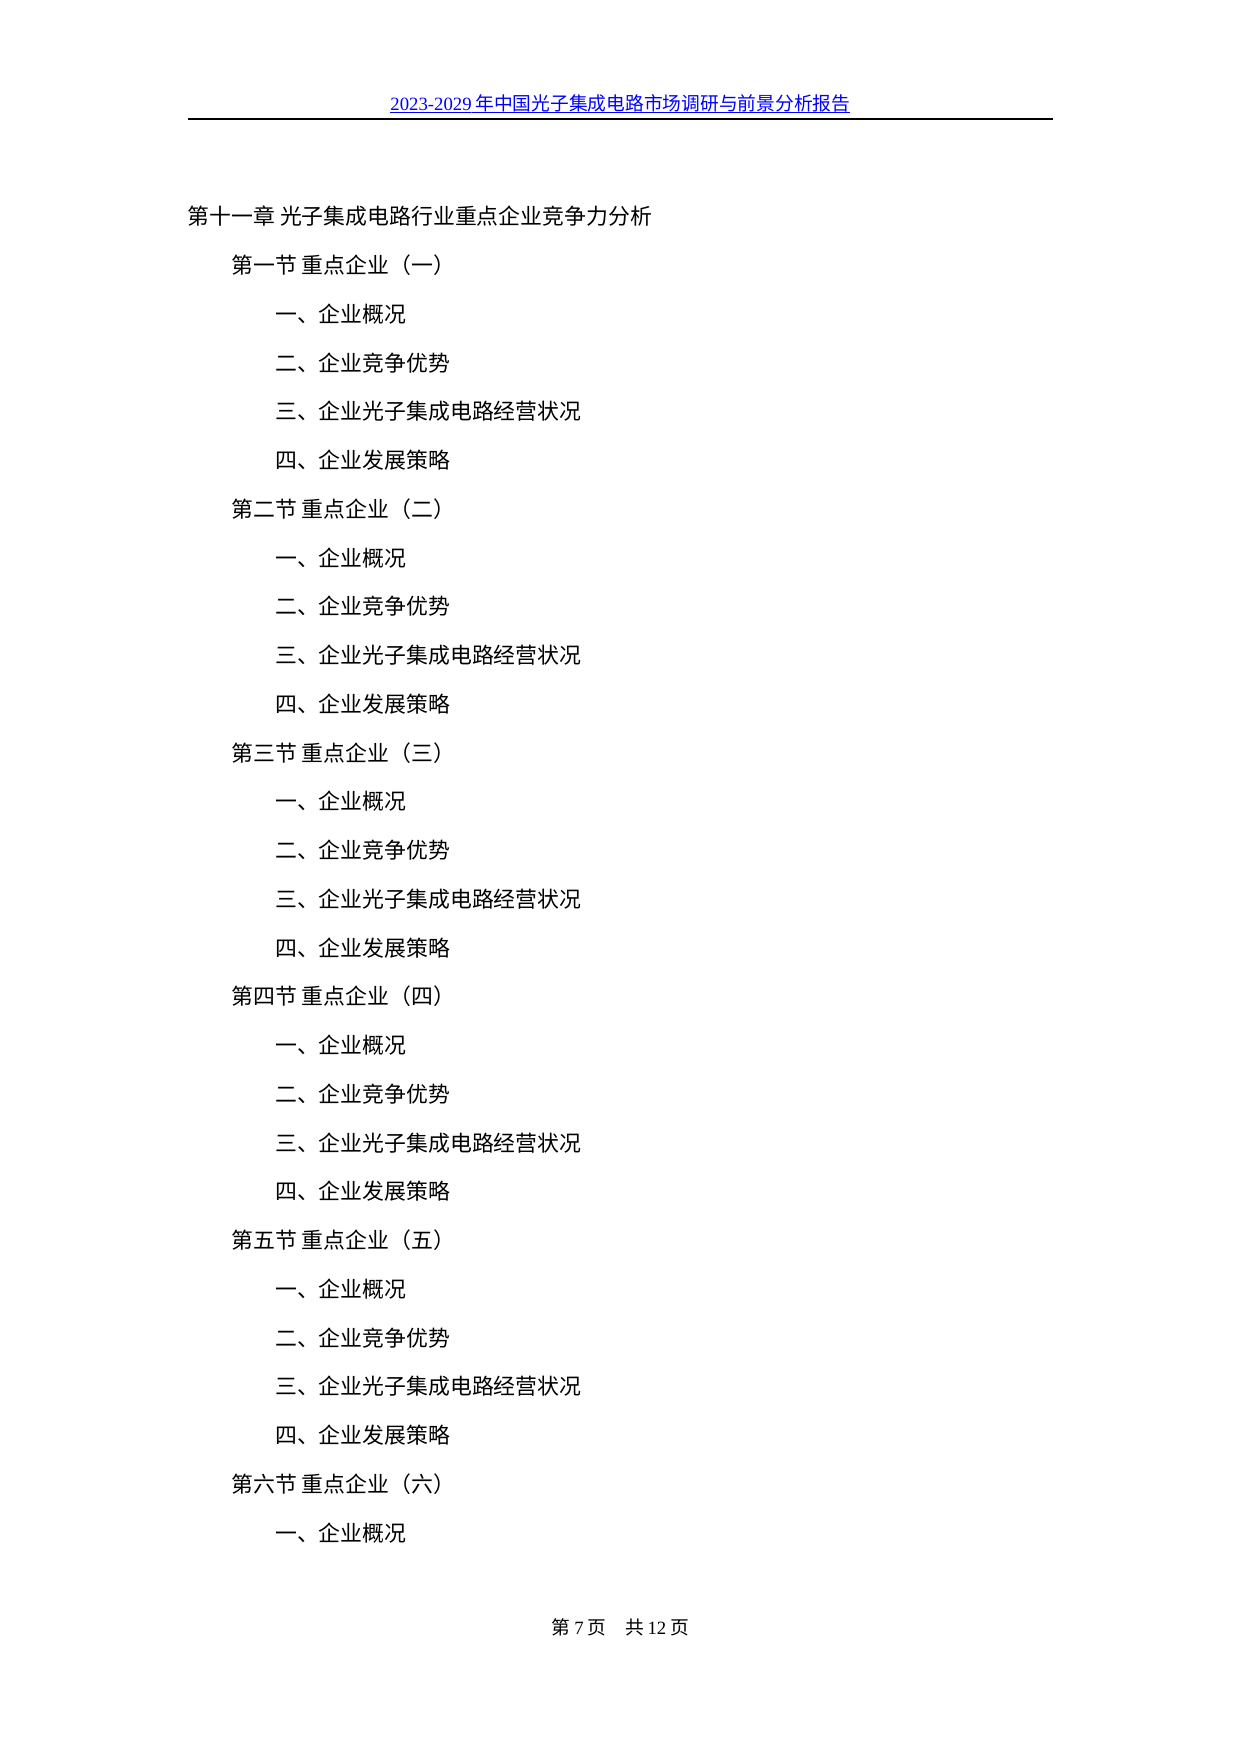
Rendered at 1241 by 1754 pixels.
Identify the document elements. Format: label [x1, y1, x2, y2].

text [187, 150, 1053, 1548]
